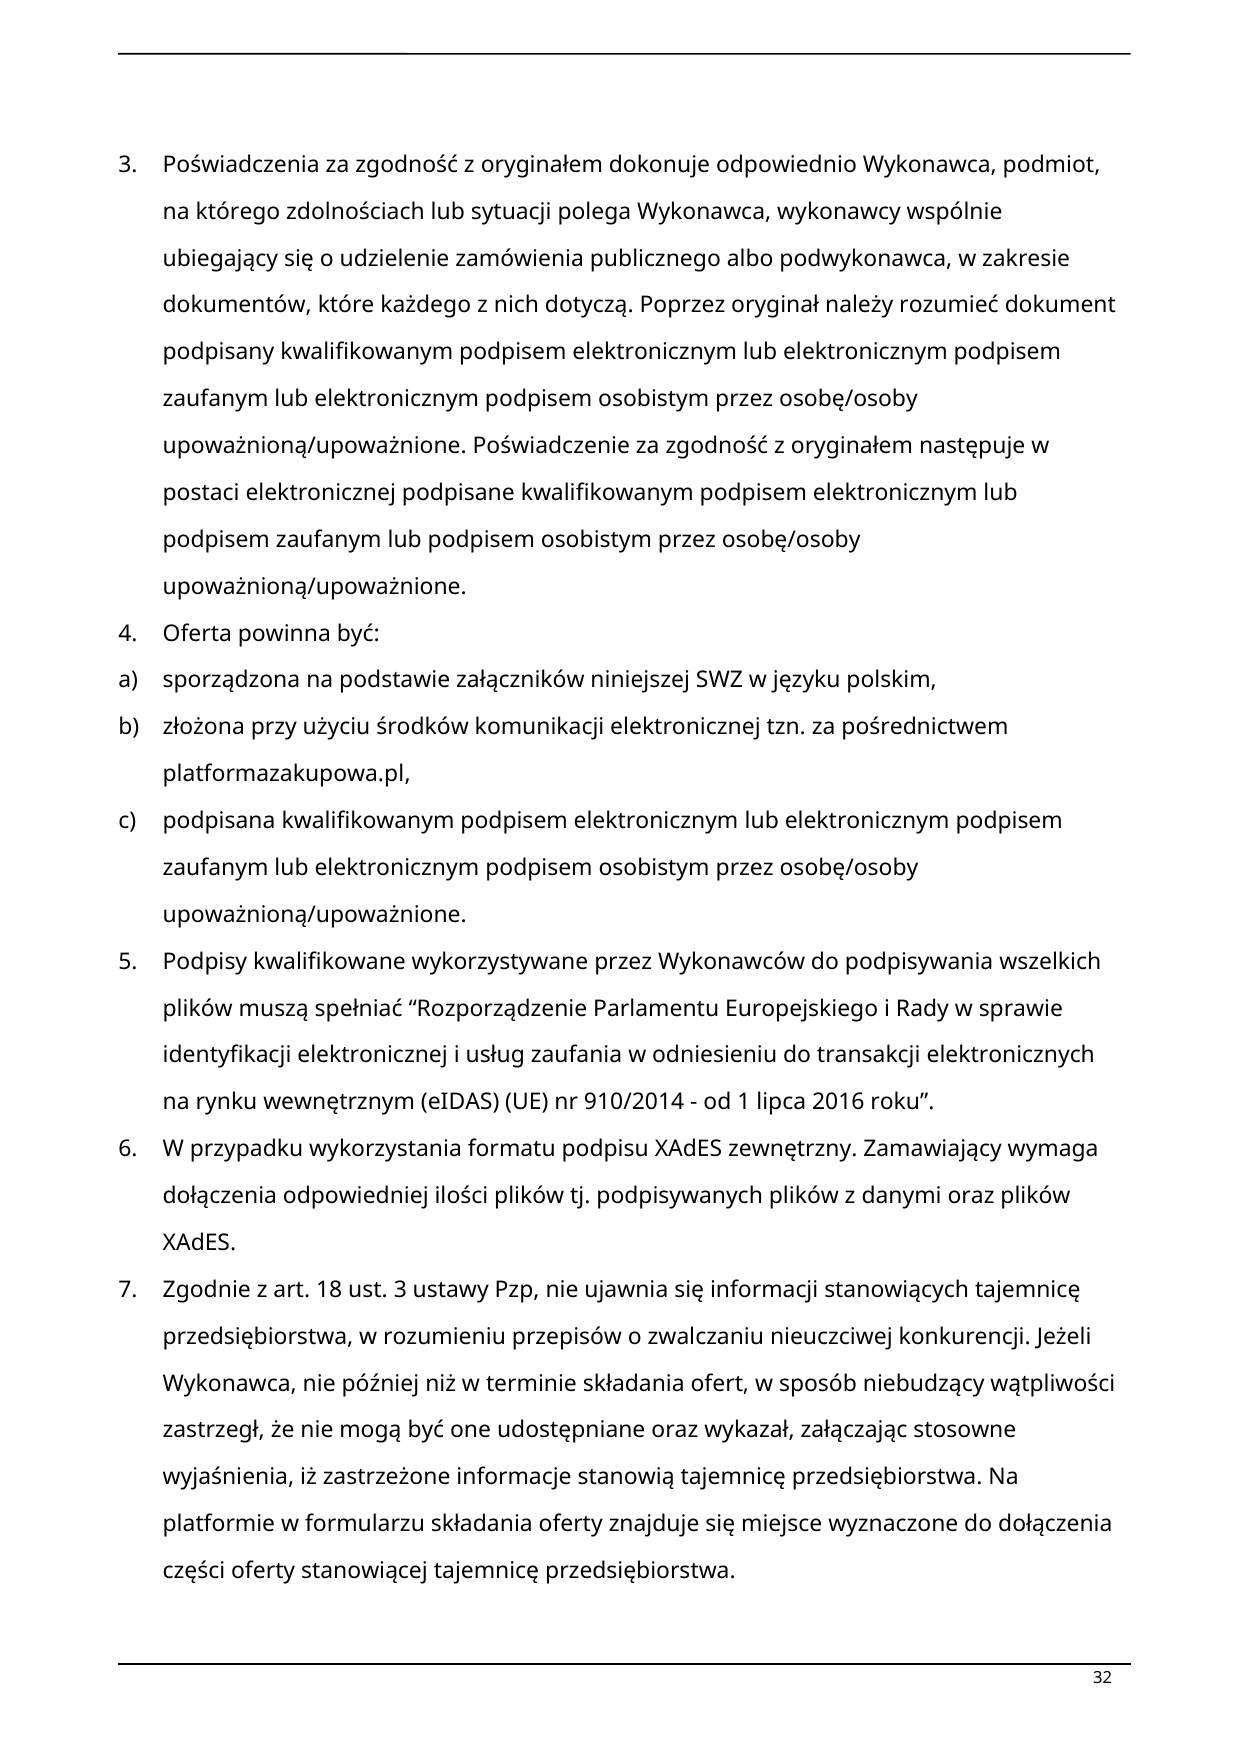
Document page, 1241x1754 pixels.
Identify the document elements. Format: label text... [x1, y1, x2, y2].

list podpisana kwalifikowanym podpisem elektronicznym lub elektronicznym podpisem zaufanym lub elektronicznym podpisem osobistym przez osobę/osoby upoważnioną/upoważnione. [118, 804, 1122, 929]
list Podpisy kwalifikowane wykorzystywane przez Wykonawców do podpisywania wszelkich plików muszą spełniać “Rozporządzenie Parlamentu Europejskiego i Rady w sprawie identyfikacji elektronicznej i usług zaufania w odniesieniu do transakcji elektronicznych na rynku wewnętrznym (eIDAS) (UE) nr 910/2014 - od 1 lipca 2016 roku”. [118, 944, 1122, 1116]
subtitle Poświadczenia za zgodność z oryginałem dokonuje odpowiednio Wykonawca, podmiot, na którego zdolnościach lub sytuacji polega Wykonawca, wykonawcy wspólnie ubiegający się o udzielenie zamówienia publicznego albo podwykonawca, w zakresie dokumentów, które każdego z nich dotyczą. Poprzez oryginał należy rozumieć dokument podpisany kwalifikowanym podpisem elektronicznym lub elektronicznym podpisem zaufanym lub elektronicznym podpisem osobistym przez osobę/osoby upoważnioną/upoważnione. Poświadczenie za zgodność z oryginałem następuje w postaci elektronicznej podpisane kwalifikowanym podpisem elektronicznym lub podpisem zaufanym lub podpisem osobistym przez osobę/osoby upoważnioną/upoważnione. [118, 148, 1122, 601]
list złożona przy użyciu środków komunikacji elektronicznej tzn. za pośrednictwem platformazakupowa.pl, [118, 710, 1122, 788]
list sporządzona na podstawie załączników niniejszej SWZ w języku polskim, [118, 663, 1122, 694]
list Zgodnie z art. 18 ust. 3 ustawy Pzp, nie ujawnia się informacji stanowiących tajemnicę przedsiębiorstwa, w rozumieniu przepisów o zwalczaniu nieuczciwej konkurencji. Jeżeli Wykonawca, nie później niż w terminie składania ofert, w sposób niebudzący wątpliwości zastrzegł, że nie mogą być one udostępniane oraz wykazał, załączając stosowne wyjaśnienia, iż zastrzeżone informacje stanowią tajemnicę przedsiębiorstwa. Na platformie w formularzu składania oferty znajduje się miejsce wyznaczone do dołączenia części oferty stanowiącej tajemnicę przedsiębiorstwa. [118, 1273, 1122, 1585]
list Oferta powinna być: [118, 616, 1122, 648]
list W przypadku wykorzystania formatu podpisu XAdES zewnętrzny. Zamawiający wymaga dołączenia odpowiedniej ilości plików tj. podpisywanych plików z danymi oraz plików XAdES. [118, 1132, 1122, 1257]
